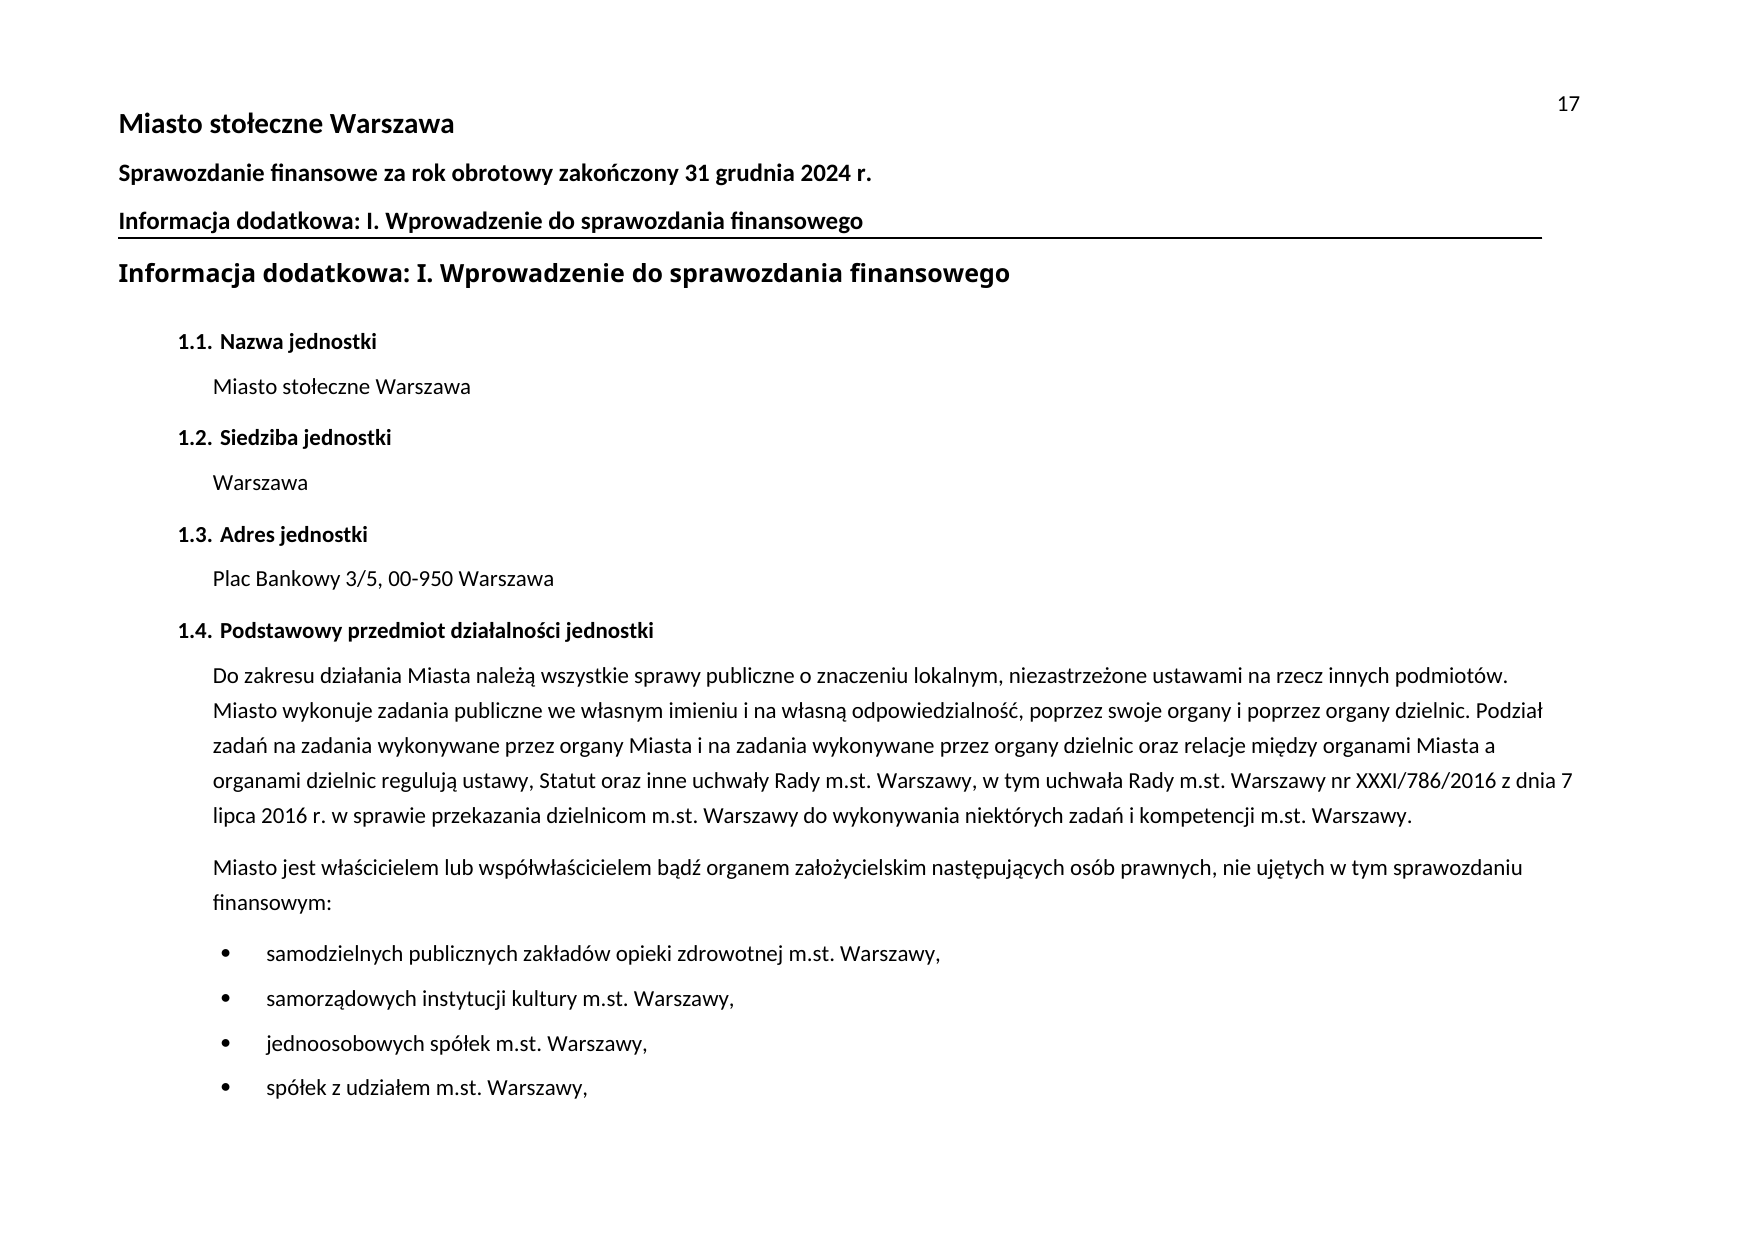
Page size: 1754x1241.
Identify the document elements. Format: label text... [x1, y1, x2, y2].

list spółek z udziałem m.st. Warszawy, [222, 1073, 1580, 1101]
subtitle Informacja dodatkowa: I. Wprowadzenie do sprawozdania finansowego [118, 256, 1580, 290]
list Siedziba jednostki [177, 423, 1580, 452]
text Do zakresu działania Miasta należą wszystkie sprawy publiczne o znaczeniu lokalnym, niezastrzeżone ustawami na rzecz innych podmiotów. Miasto wykonuje zadania publiczne we własnym imieniu i na własną odpowiedzialność, poprzez swoje organy i poprzez organy dzielnic. Podział zadań na zadania wykonywane przez organy Miasta i na zadania wykonywane przez organy dzielnic oraz relacje między organami Miasta a organami dzielnic regulują ustawy, Statut oraz inne uchwały Rady m.st. Warszawy, w tym uchwała Rady m.st. Warszawy nr XXXI/786/2016 z dnia 7 lipca 2016 r. w sprawie przekazania dzielnicom m.st. Warszawy do wykonywania niektórych zadań i kompetencji m.st. Warszawy. [213, 661, 1580, 829]
list jednoosobowych spółek m.st. Warszawy, [222, 1029, 1580, 1057]
list samorządowych instytucji kultury m.st. Warszawy, [222, 984, 1580, 1012]
text Plac Bankowy 3/5, 00-950 Warszawa [213, 564, 1580, 593]
text Warszawa [213, 468, 1580, 496]
list Nazwa jednostki [177, 327, 1580, 355]
text Miasto stołeczne Warszawa [213, 372, 1580, 400]
list samodzielnych publicznych zakładów opieki zdrowotnej m.st. Warszawy, [222, 939, 1580, 967]
text Miasto jest właścicielem lub współwłaścicielem bądź organem założycielskim następujących osób prawnych, nie ujętych w tym sprawozdaniu finansowym: [213, 853, 1580, 916]
list Podstawowy przedmiot działalności jednostki [177, 616, 1580, 644]
list Adres jednostki [177, 520, 1580, 548]
